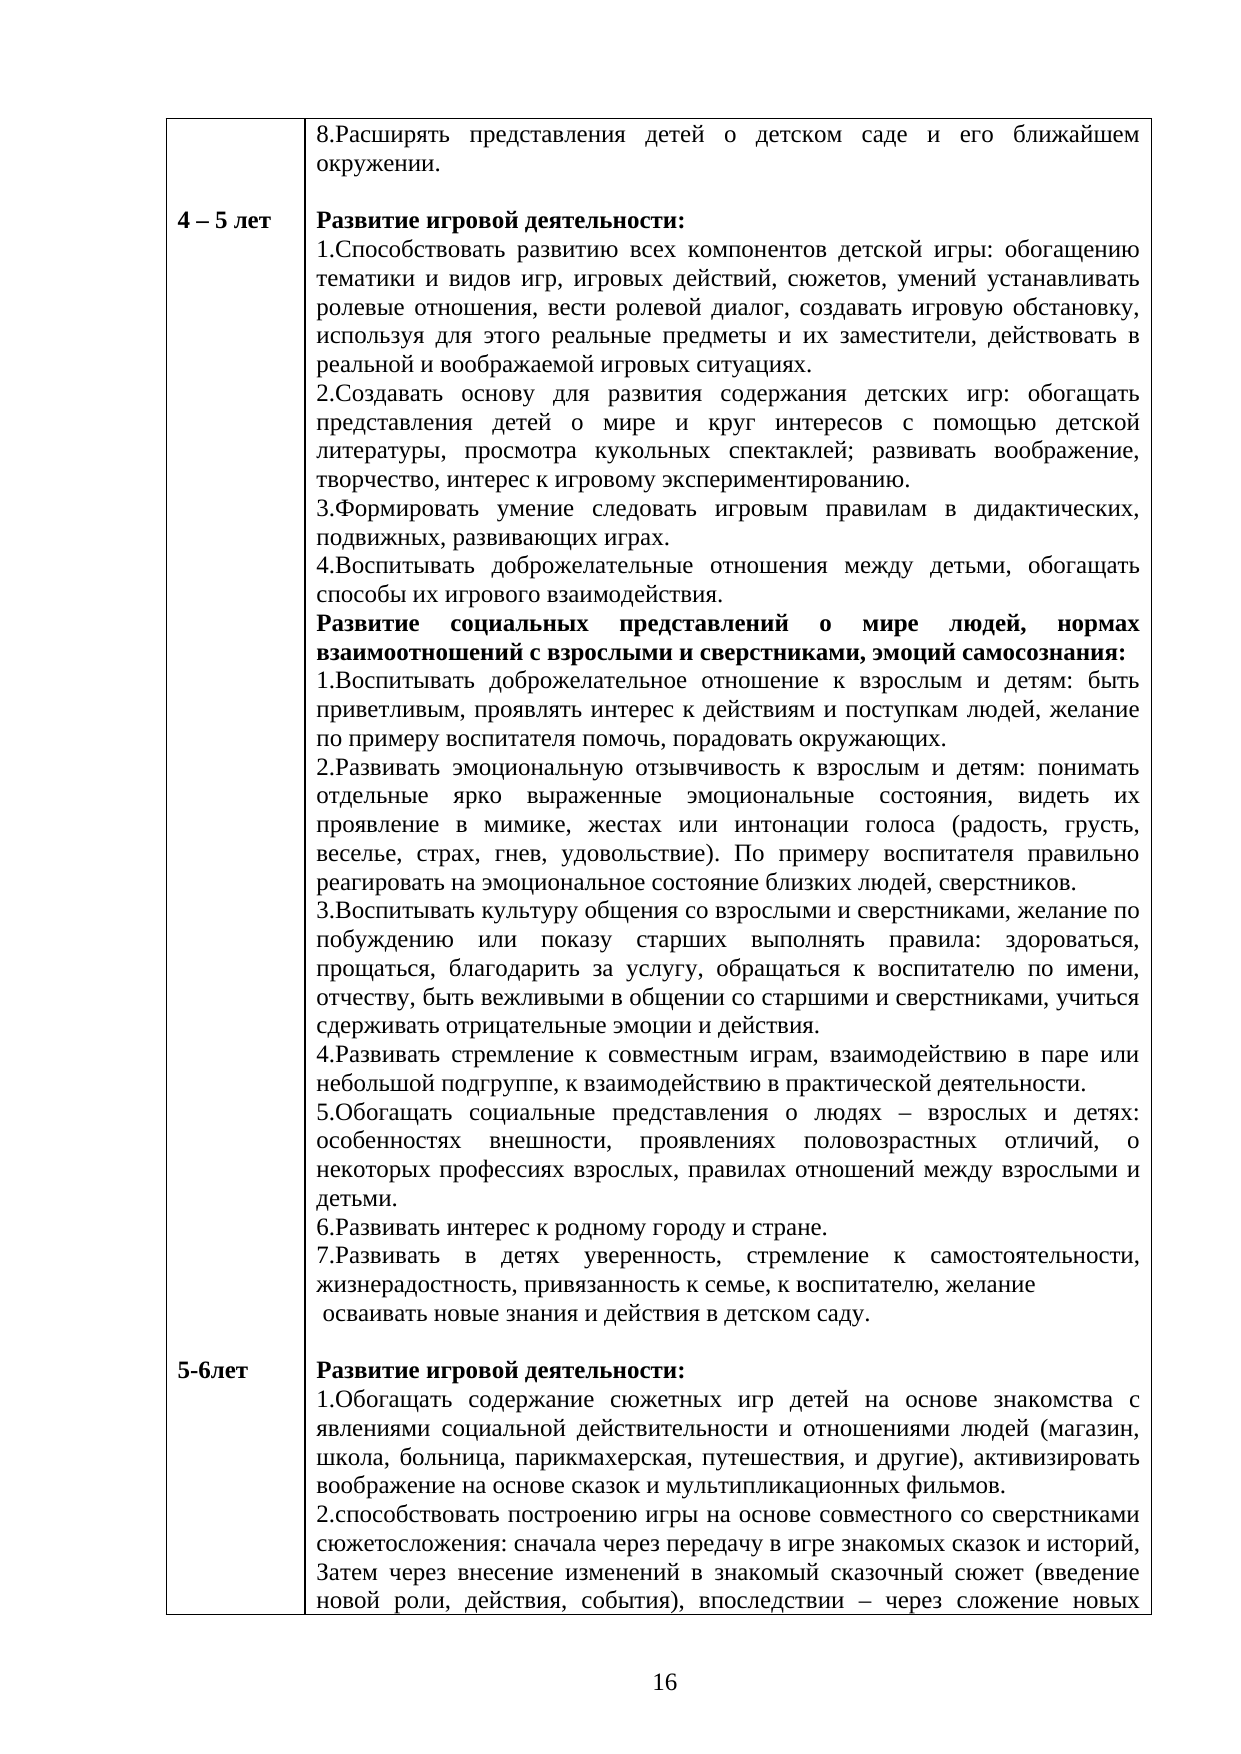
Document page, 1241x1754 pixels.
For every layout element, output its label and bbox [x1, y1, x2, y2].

table_cell [306, 119, 1151, 1614]
table_cell [167, 119, 304, 1614]
